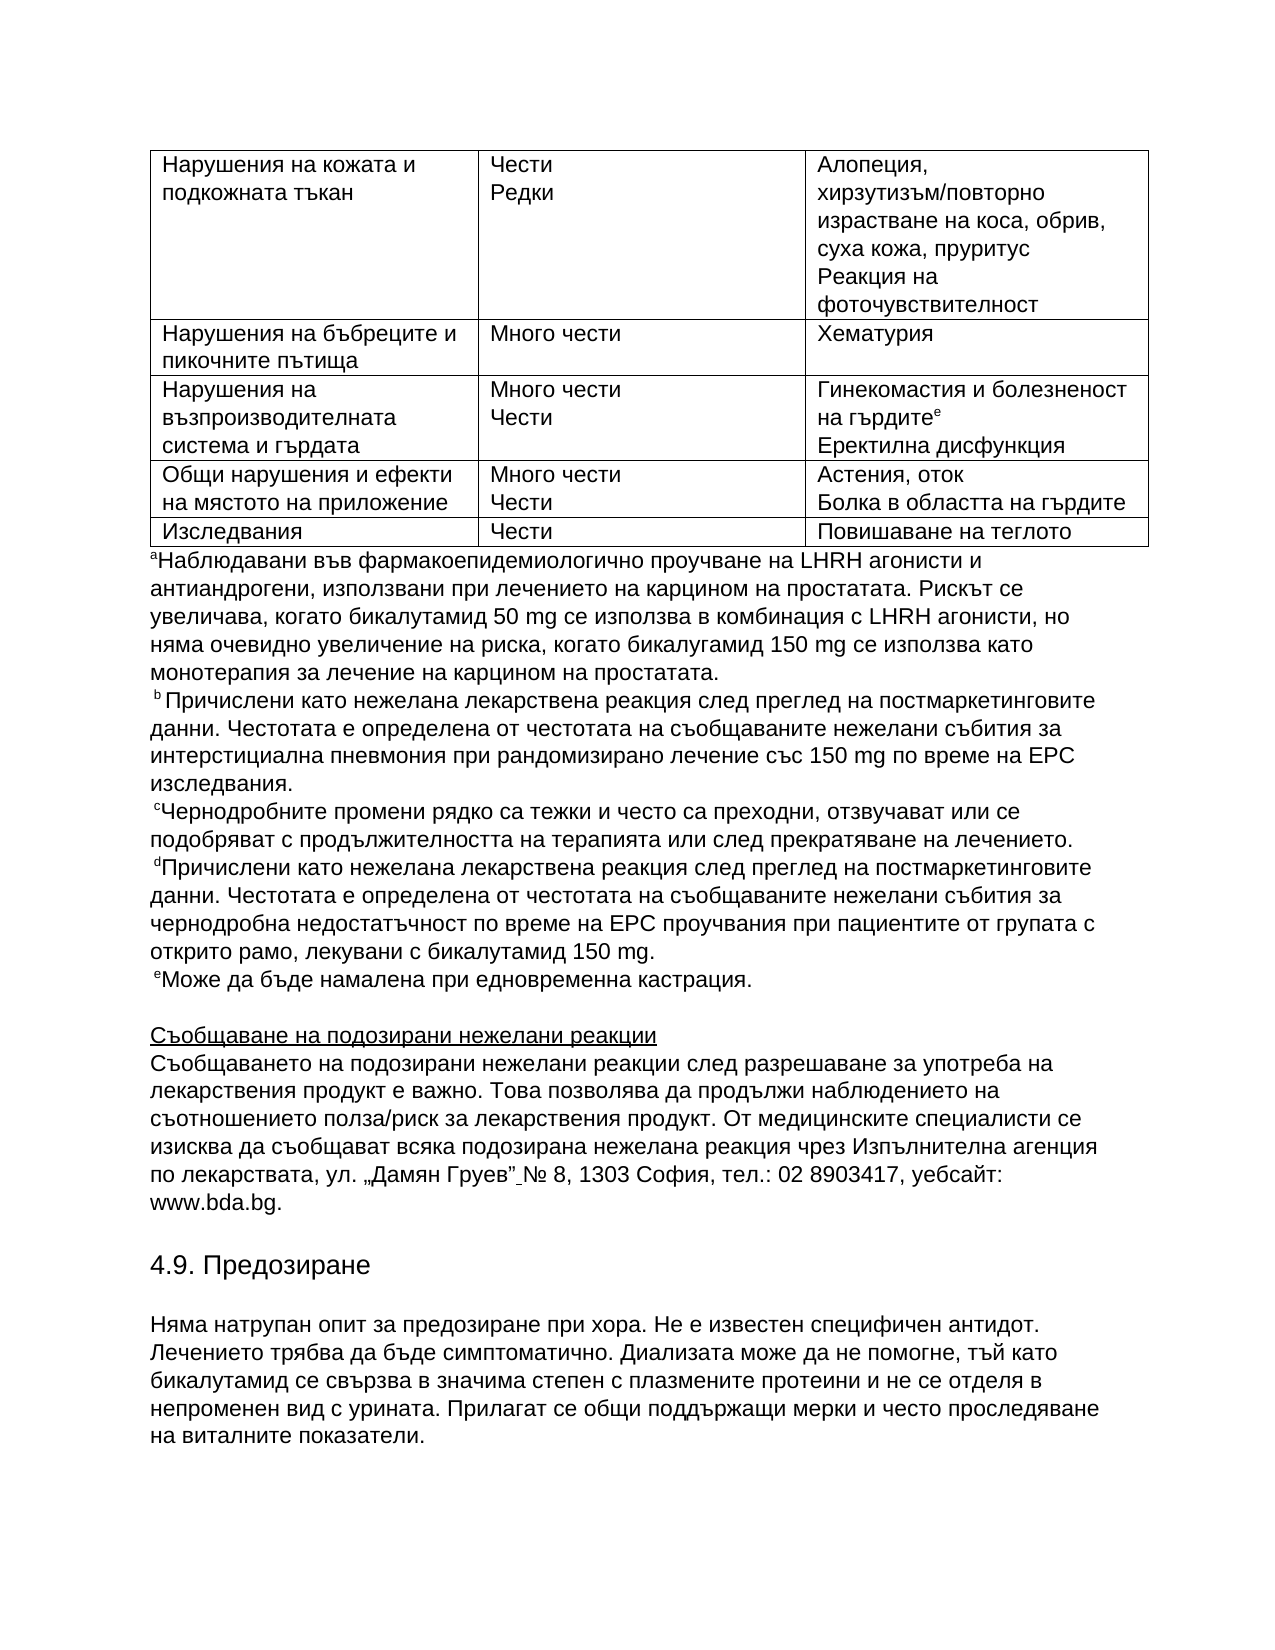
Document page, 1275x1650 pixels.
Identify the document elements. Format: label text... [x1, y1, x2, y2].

text сЧернодробните промени рядко са тежки и често са преходни, отзвучават или се подобряват с продължителността на терапията или след прекратяване на лечението. [150, 798, 1125, 853]
text dПричислени като нежелана лекарствена реакция след преглед на постмаркетинговите данни. Честотата е определена от честотата на съобщаваните нежелани събития за чернодробна недостатъчност по време на ЕРС проучвания при пациентите от групата с открито рамо, лекувани с бикалутамид 150 mg. [150, 854, 1125, 964]
text Съобщаване на подозирани нежелани реакции [150, 1022, 1125, 1048]
table_cell Много чести [479, 320, 805, 375]
table_cell Общи нарушения и ефекти на мястото на приложение [151, 461, 478, 517]
table_cell Чести [479, 518, 805, 546]
table_cell Чести Редки [479, 151, 805, 318]
table_cell Нарушения на кожата и подкожната тъкан [151, 151, 478, 318]
table_cell Много чести Чести [479, 461, 805, 517]
table_cell Повишаване на теглото [806, 518, 1148, 546]
table_cell Нарушения на възпроизводителната система и гърдата [151, 376, 478, 460]
table_cell Хематурия [806, 320, 1148, 375]
table_cell Изследвания [151, 518, 478, 546]
table_cell Астения, оток Болка в областта на гърдите [806, 461, 1148, 517]
text Съобщаването на подозирани нежелани реакции след разрешаване за употреба на лекарствения продукт е важно. Това позволява да продължи наблюдението на съотношението полза/риск за лекарствения продукт. От медицинските специалисти се изисква да съобщават всяка подозирана нежелана реакция чрез Изпълнителна агенция по лекарствата, ул. „Дамян Груев” № 8, 1303 София, тел.: 02 8903417, уебсайт: www.bda.bg. [150, 1049, 1125, 1216]
table_cell Нарушения на бъбреците и пикочните пътища [151, 320, 478, 375]
text еМоже да бъде намалена при едновременна кастрация. [150, 966, 1125, 992]
text аНаблюдавани във фармакоепидемиологично проучване на LHRH агонисти и антиандрогени, използвани при лечението на карцином на простатата. Рискът се увеличава, когато бикалутамид 50 mg се използва в комбинация с LHRH агонисти, но няма очевидно увеличение на риска, когато бикалугамид 150 mg се използва като монотерапия за лечение на карцином на простатата. [150, 547, 1125, 685]
table_cell Много чести Чести [479, 376, 805, 460]
text b Причислени като нежелана лекарствена реакция след преглед на постмаркетинговите данни. Честотата е определена от честотата на съобщаваните нежелани събития за интерстициална пневмония при рандомизирано лечение със 150 mg по време на ЕРС изследвания. [150, 687, 1125, 797]
subtitle 4.9. Предозиране [150, 1249, 1125, 1280]
text Няма натрупан опит за предозиране при хора. Не е известен специфичен антидот. Лечението трябва да бъде симптоматично. Диализата може да не помогне, тъй като бикалутамид се свързва в значима степен с плазмените протеини и не се отделя в непроменен вид с урината. Прилагат се общи поддържащи мерки и често проследяване на виталните показатели. [150, 1311, 1125, 1449]
table_cell Алопеция, хирзутизъм/повторно израстване на коса, обрив, суха кожа, пруритус Реакция на фоточувствителност [806, 151, 1148, 318]
table_cell Гинекомастия и болезненост на гърдитеe Еректилна дисфункция [806, 376, 1148, 460]
